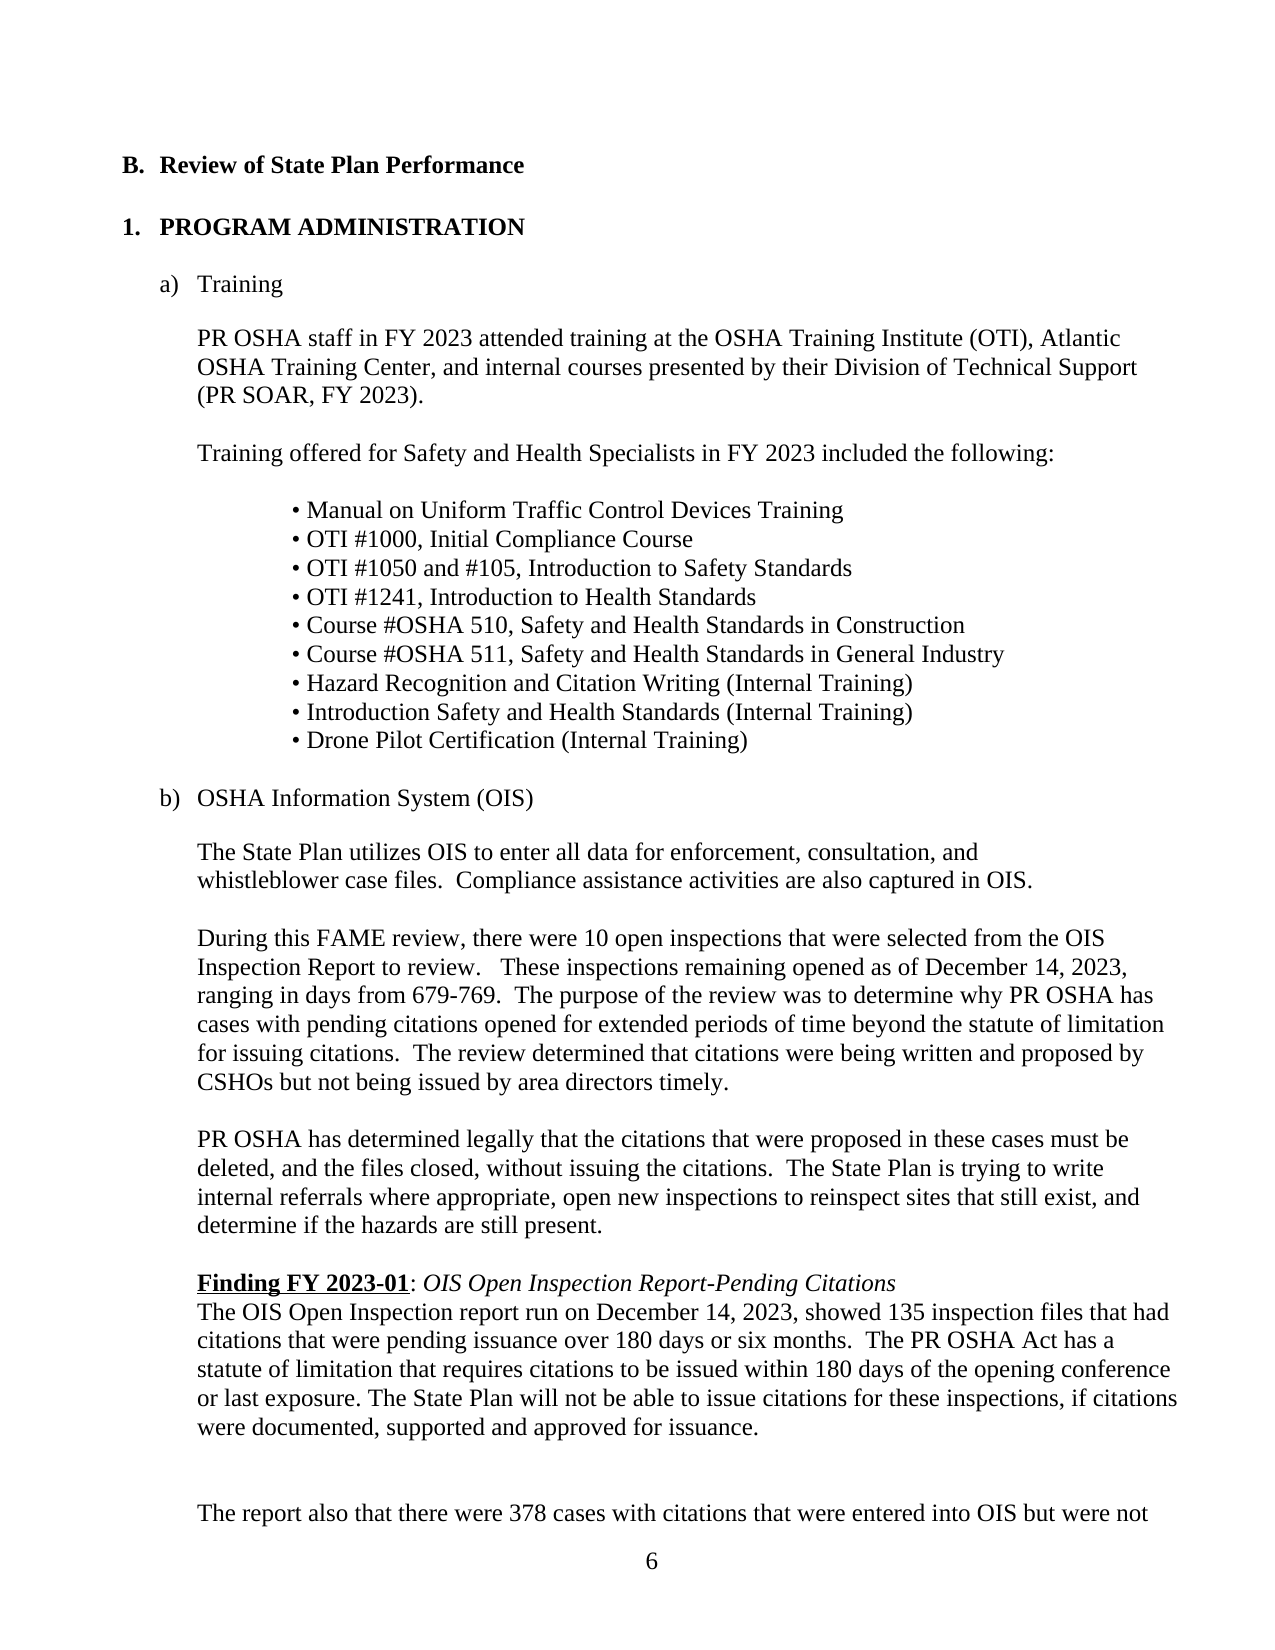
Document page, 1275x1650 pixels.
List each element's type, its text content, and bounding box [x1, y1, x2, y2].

list OSHA Information System (OIS) [159, 783, 1181, 812]
text 1. PROGRAM Administration [122, 212, 1181, 240]
text • Course #OSHA 511, Safety and Health Standards in General Industry [291, 639, 1181, 668]
text • Drone Pilot Certification (Internal Training) [291, 725, 1181, 754]
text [197, 1498, 1181, 1527]
text • Manual on Uniform Traffic Control Devices Training [291, 495, 1181, 524]
text PR OSHA staff in FY 2023 attended training at the OSHA Training Institute (OTI), Atlantic OSHA Training Center, and internal courses presented by their Division of Technical Support (PR SOAR, FY 2023). [197, 323, 1181, 409]
text The OIS Open Inspection report run on December 14, 2023, showed 135 inspection files that had citations that were pending issuance over 180 days or six months. The PR OSHA Act has a statute of limitation that requires citations to be issued within 180 days of the opening conference or last exposure. The State Plan will not be able to issue citations for these inspections, if citations were documented, supported and approved for issuance. [197, 1297, 1181, 1441]
text • OTI #1000, Initial Compliance Course [291, 524, 1181, 553]
text • Introduction Safety and Health Standards (Internal Training) [291, 697, 1181, 725]
text Finding FY 2023-01: OIS Open Inspection Report-Pending Citations [197, 1268, 1181, 1297]
text The State Plan utilizes OIS to enter all data for enforcement, consultation, and [197, 837, 1181, 866]
list Training [159, 269, 1181, 298]
text • OTI #1050 and #105, Introduction to Safety Standards [291, 553, 1181, 582]
text • Hazard Recognition and Citation Writing (Internal Training) [291, 668, 1181, 697]
text • Course #OSHA 510, Safety and Health Standards in Construction [291, 610, 1181, 639]
list Review of State Plan Performance [122, 151, 1181, 179]
text During this FAME review, there were 10 open inspections that were selected from the OIS Inspection Report to review. These inspections remaining opened as of December 14, 2023, ranging in days from 679-769. The purpose of the review was to determine why PR OSHA has cases with pending citations opened for extended periods of time beyond the statute of limitation for issuing citations. The review determined that citations were being written and proposed by CSHOs but not being issued by area directors timely. [197, 923, 1181, 1096]
text PR OSHA has determined legally that the citations that were proposed in these cases must be deleted, and the files closed, without issuing the citations. The State Plan is trying to write internal referrals where appropriate, open new inspections to reinspect sites that still exist, and determine if the hazards are still present. [197, 1124, 1181, 1239]
text • OTI #1241, Introduction to Health Standards [291, 582, 1181, 610]
text Training offered for Safety and Health Specialists in FY 2023 included the following: [197, 438, 1181, 467]
text whistleblower case files. Compliance assistance activities are also captured in OIS. [197, 866, 1181, 894]
